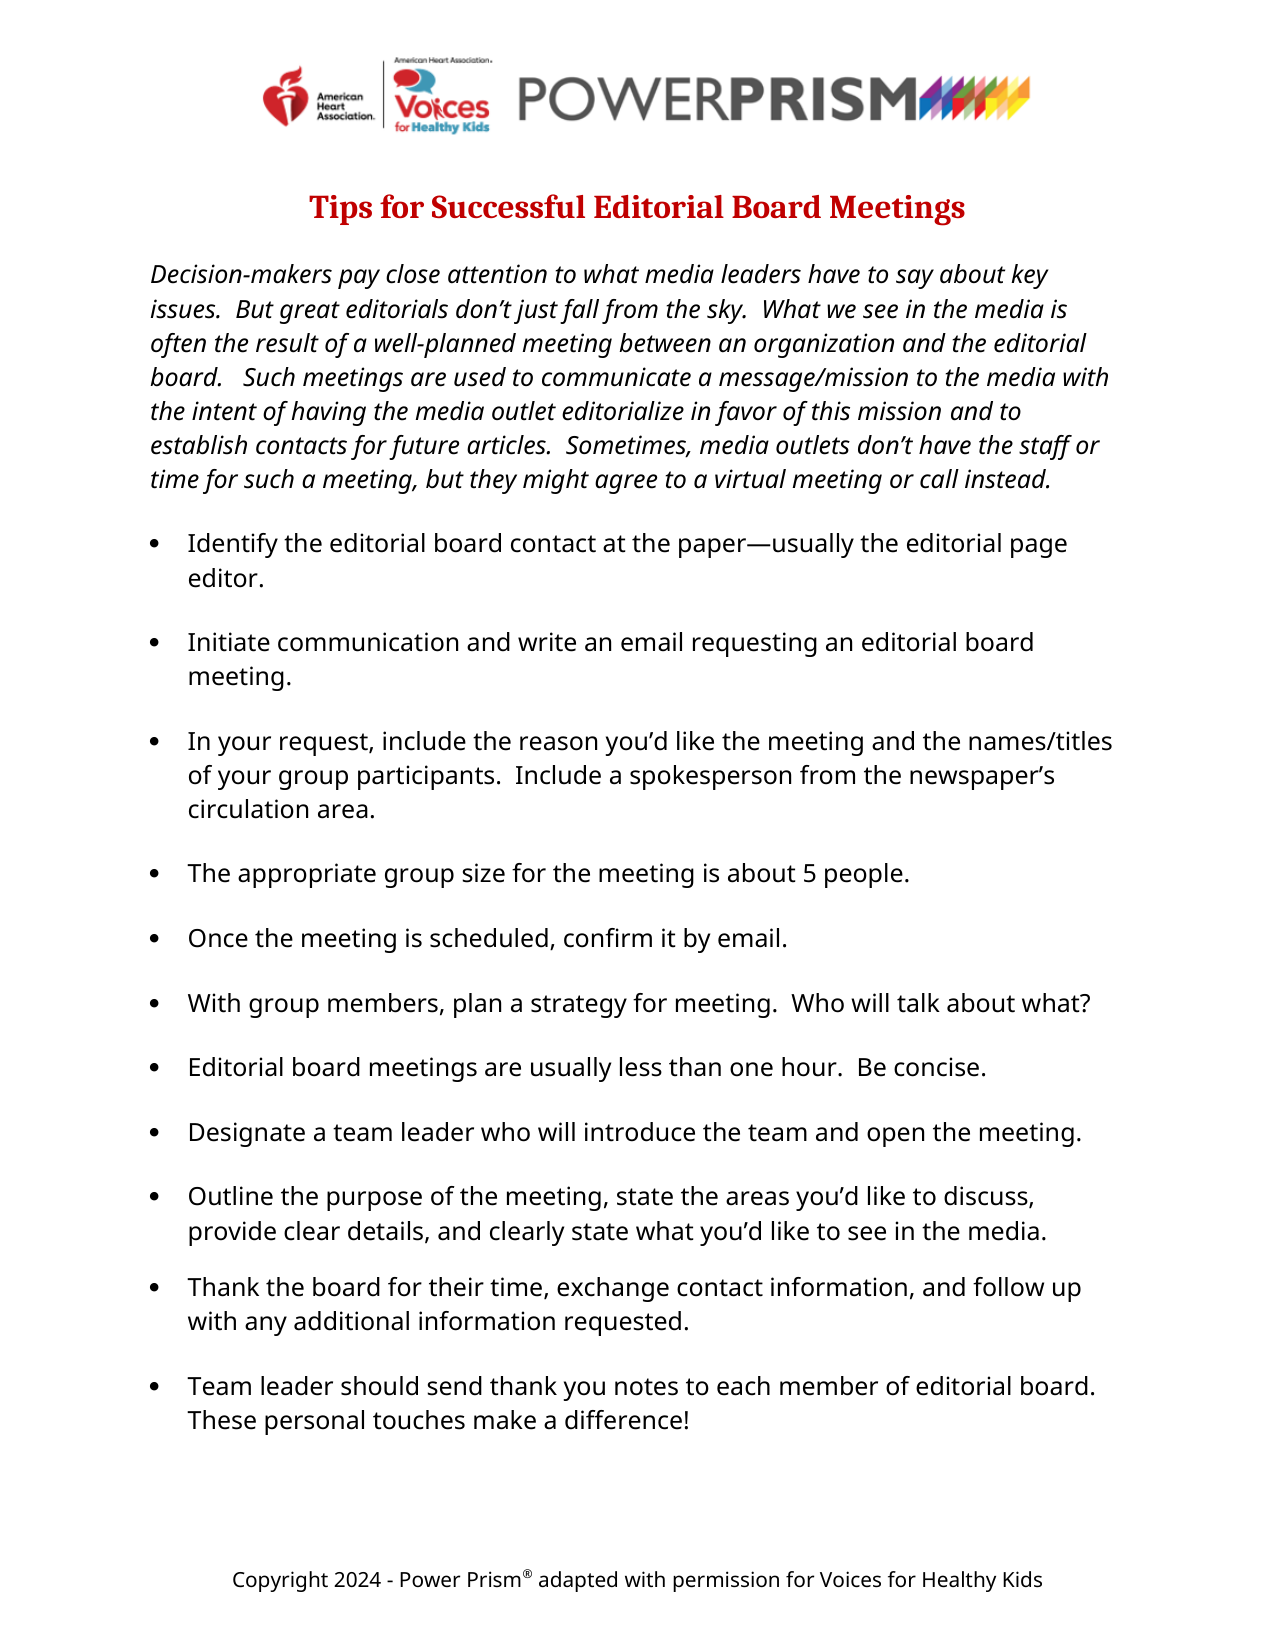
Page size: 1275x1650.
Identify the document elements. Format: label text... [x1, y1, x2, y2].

list Designate a team leader who will introduce the team and open the meeting. [150, 1114, 1125, 1148]
list The appropriate group size for the meeting is about 5 people. [150, 856, 1125, 890]
list Thank the board for their time, exchange contact information, and follow up with any additional information requested. [150, 1270, 1125, 1338]
list Editorial board meetings are usually less than one hour. Be concise. [150, 1050, 1125, 1084]
list Team leader should send thank you notes to each member of editorial board. These personal touches make a difference! [150, 1368, 1125, 1437]
list Outline the purpose of the meeting, state the areas you’d like to discuss, provide clear details, and clearly state what you’d like to see in the media. [150, 1179, 1125, 1247]
list Identify the editorial board contact at the paper—usually the editorial page editor. [150, 526, 1125, 594]
picture [251, 43, 1048, 151]
list With group members, plan a strategy for meeting. Who will talk about what? [150, 985, 1125, 1019]
text Tips for Successful Editorial Board Meetings [150, 188, 1125, 227]
list In your request, include the reason you’d like the meeting and the names/titles of your group participants. Include a spokesperson from the newspaper’s circulation area. [150, 723, 1125, 826]
list Initiate communication and write an email requesting an editorial board meeting. [150, 625, 1125, 693]
text Decision-makers pay close attention to what media leaders have to say about key issues. But great editorials don’t just fall from the sky. What we see in the media is often the result of a well-planned meeting between an organization and the editorial board. Such meetings are used to communicate a message/mission to the media with the intent of having the media outlet editorialize in favor of this mission and to establish contacts for future articles. Sometimes, media outlets don’t have the staff or time for such a meeting, but they might agree to a virtual meeting or call instead. [150, 257, 1125, 496]
list Once the meeting is scheduled, confirm it by email. [150, 921, 1125, 955]
